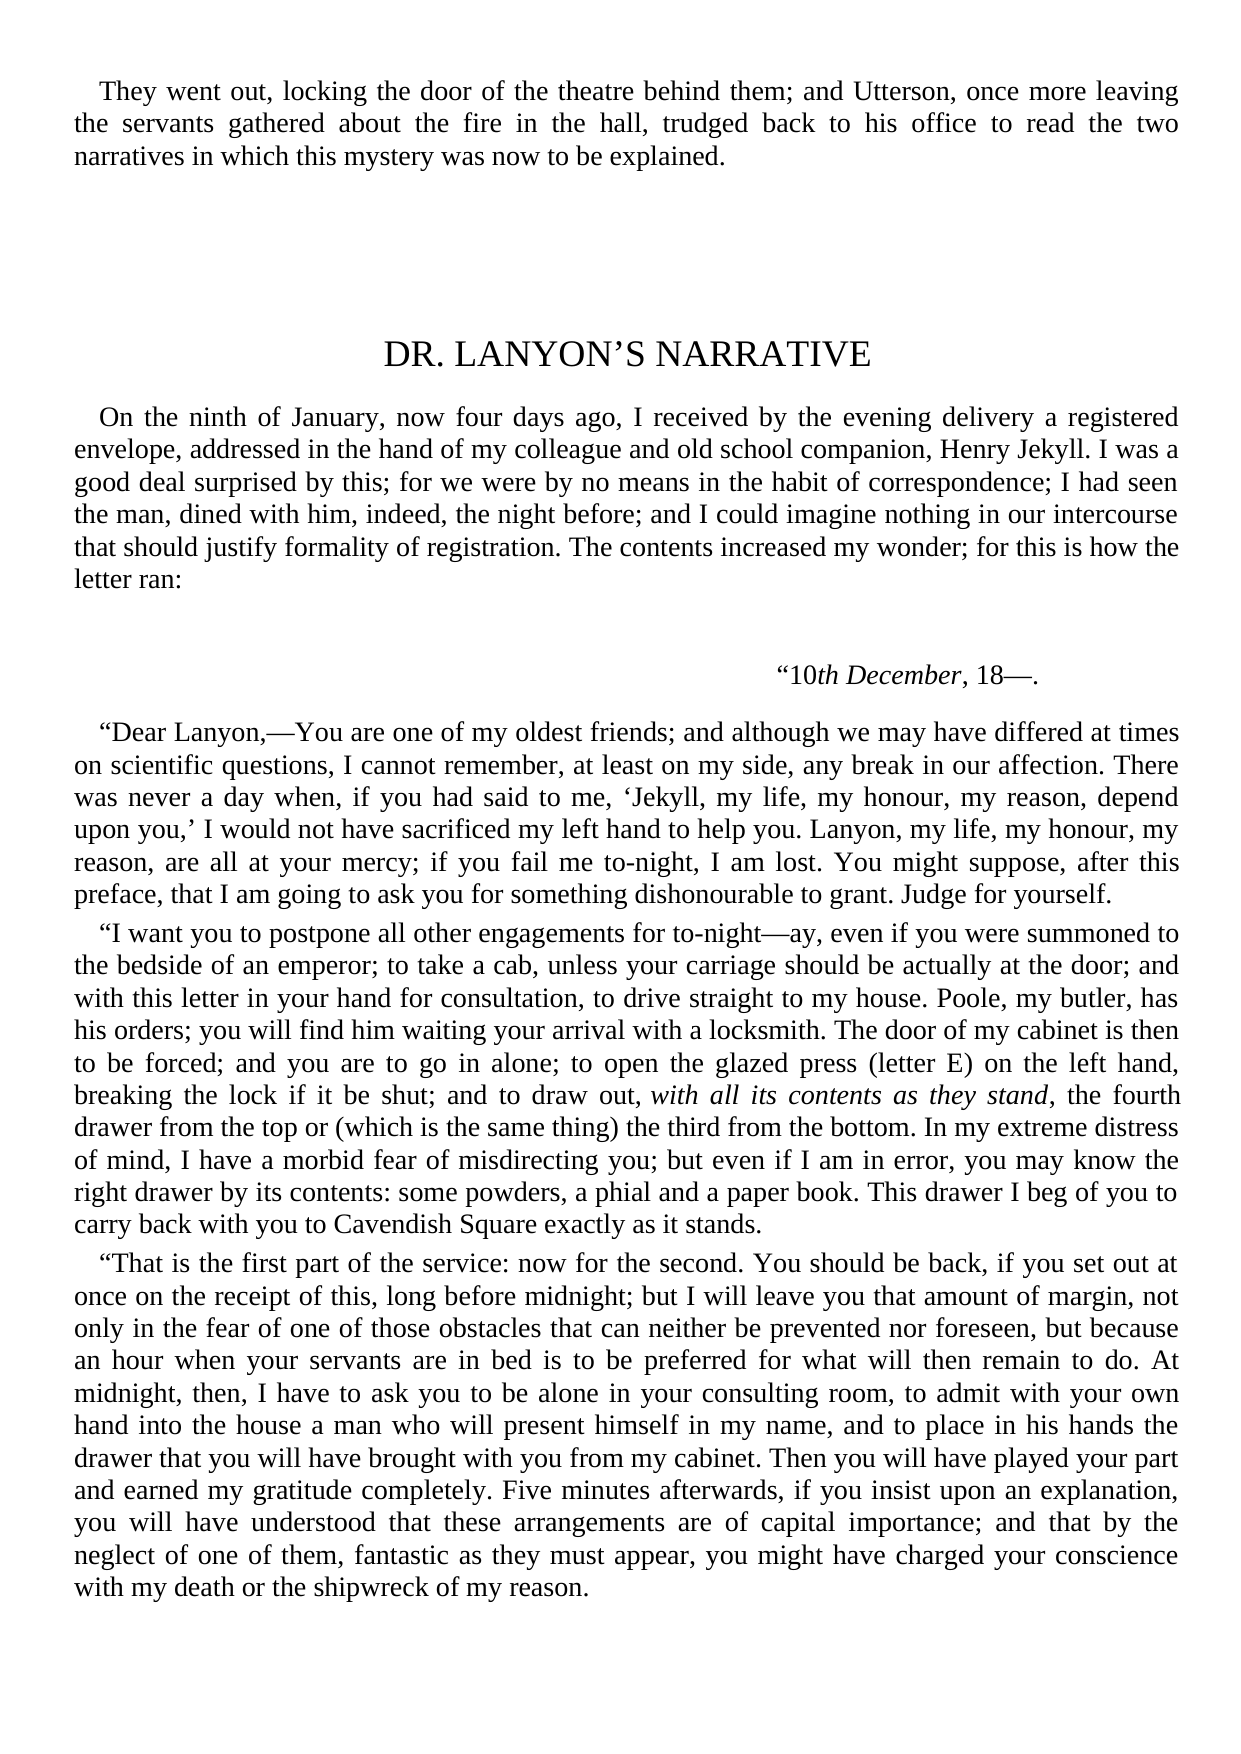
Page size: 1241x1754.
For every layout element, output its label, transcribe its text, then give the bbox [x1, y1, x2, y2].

text On the ninth of January, now four days ago, I received by the evening delivery a registered envelope, addressed in the hand of my colleague and old school companion, Henry Jekyll. I was a good deal surprised by this; for we were by no means in the habit of correspondence; I had seen the man, dined with him, indeed, the night before; and I could imagine nothing in our intercourse that should justify formality of registration. The contents increased my wonder; for this is how the letter ran: [74, 400, 1181, 594]
text “That is the first part of the service: now for the second. You should be back, if you set out at once on the receipt of this, long before midnight; but I will leave you that amount of margin, not only in the fear of one of those obstacles that can neither be prevented nor foreseen, but because an hour when your servants are in bed is to be preferred for what will then remain to do. At midnight, then, I have to ask you to be alone in your consulting room, to admit with your own hand into the house a man who will present himself in my name, and to place in his hands the drawer that you will have brought with you from my cabinet. Then you will have played your part and earned my gratitude completely. Five minutes afterwards, if you insist upon an explanation, you will have understood that these arrangements are of capital importance; and that by the neglect of one of them, fantastic as they must appear, you might have charged your conscience with my death or the shipwreck of my reason. [74, 1246, 1181, 1603]
text They went out, locking the door of the theatre behind them; and Utterson, once more leaving the servants gathered about the fire in the hall, trudged back to his office to read the two narratives in which this mystery was now to be explained. [74, 74, 1181, 171]
text “10th December, 18—. [74, 658, 1039, 690]
text DR. LANYON’S NARRATIVE [74, 332, 1181, 375]
text “Dear Lanyon,—You are one of my oldest friends; and although we may have differed at times on scientific questions, I cannot remember, at least on my side, any break in our affection. There was never a day when, if you had said to me, ‘Jekyll, my life, my honour, my reason, depend upon you,’ I would not have sacrificed my left hand to help you. Lanyon, my life, my honour, my reason, are all at your mercy; if you fail me to-night, I am lost. You might suppose, after this preface, that I am going to ask you for something dishonourable to grant. Judge for yourself. [74, 715, 1181, 910]
text “I want you to postpone all other engagements for to-night—ay, even if you were summoned to the bedside of an emperor; to take a cab, unless your carriage should be actually at the door; and with this letter in your hand for consultation, to drive straight to my house. Poole, my butler, has his orders; you will find him waiting your arrival with a locksmith. The door of my cabinet is then to be forced; and you are to go in alone; to open the glazed press (letter E) on the left hand, breaking the lock if it be shut; and to draw out, with all its contents as they stand, the fourth drawer from the top or (which is the same thing) the third from the bottom. In my extreme distress of mind, I have a morbid fear of misdirecting you; but even if I am in error, you may know the right drawer by its contents: some powders, a phial and a paper book. This drawer I beg of you to carry back with you to Cavendish Square exactly as it stands. [74, 916, 1181, 1240]
